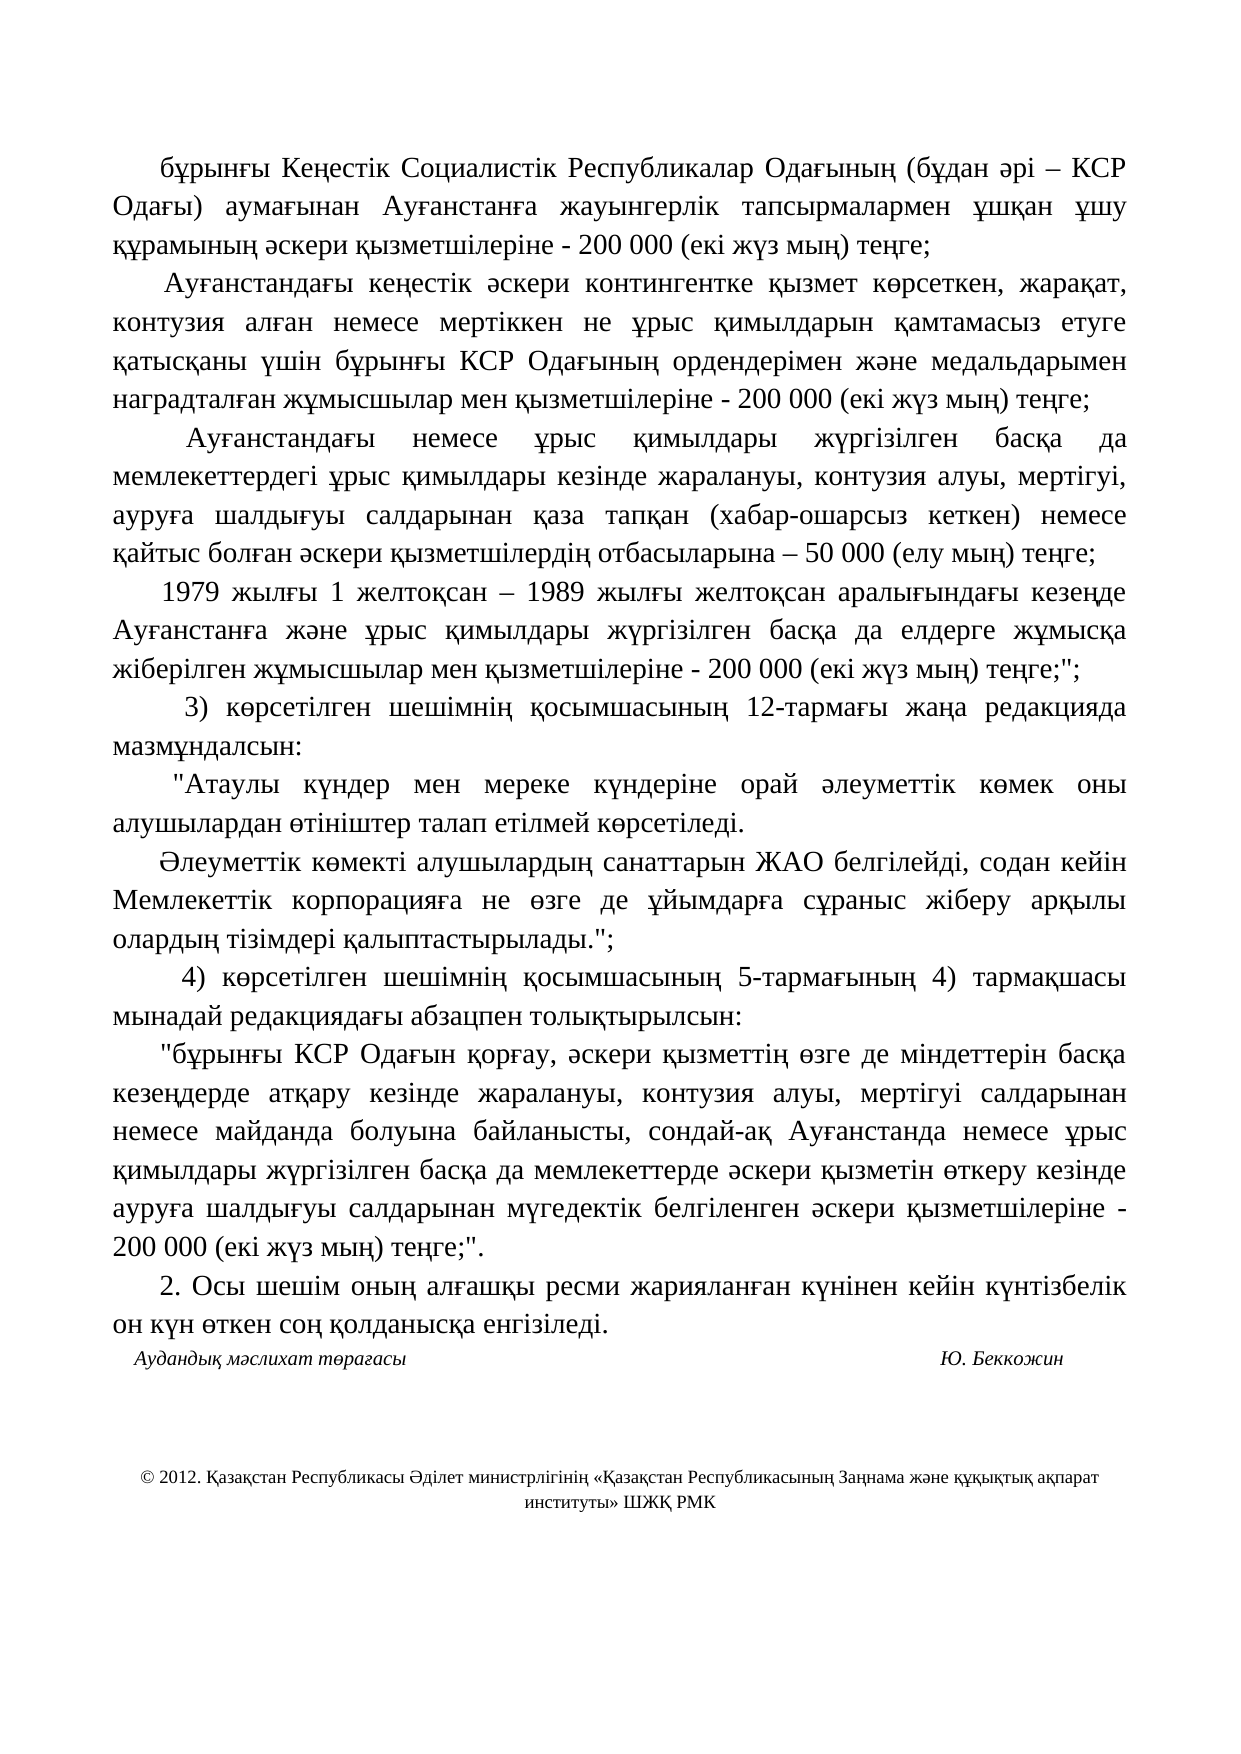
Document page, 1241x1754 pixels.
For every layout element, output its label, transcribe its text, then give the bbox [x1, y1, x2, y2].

text "бұрынғы КСР Одағын қорғау, әскери қызметтің өзге де міндеттерін басқа кезеңдерде атқару кезінде жаралануы, контузия алуы, мертігуі салдарынан немесе майданда болуына байланысты, сондай-ақ Ауғанстанда немесе ұрыс қимылдары жүргізілген басқа да мемлекеттерде әскери қызметін өткеру кезінде ауруға шалдығуы салдарынан мүгедектік белгіленген әскери қызметшілеріне - 200 000 (екі жүз мың) теңге;". [112, 1036, 1128, 1263]
table_header Ю. Беккожин [939, 1345, 1240, 1376]
text 2. Осы шешім оның алғашқы ресми жарияланған күнінен кейін күнтізбелік он күн өткен соң қолданысқа енгізіледі. [112, 1268, 1128, 1340]
table_header Аудандық мәслихат төрағасы [101, 1345, 939, 1376]
text 1979 жылғы 1 желтоқсан – 1989 жылғы желтоқсан аралығындағы кезеңде Ауғанстанға және ұрыс қимылдары жүргізілген басқа да елдерге жұмысқа жiберiлген жұмысшылар мен қызметшiлеріне - 200 000 (екі жүз мың) теңге;"; [112, 574, 1128, 684]
text бұрынғы Кеңестік Социалистік Республикалар Одағының (бұдан әрі – КСР Одағы) аумағынан Ауғанстанға жауынгерлiк тапсырмалармен ұшқан ұшу құрамының әскери қызметшiлерiне - 200 000 (екі жүз мың) теңге; [112, 150, 1128, 261]
text "Атаулы күндер мен мереке күндеріне орай әлеуметтік көмек оны алушылардан өтініштер талап етілмей көрсетіледі. [112, 767, 1128, 839]
text Әлеуметтік көмекті алушылардың санаттарын ЖАО белгілейді, содан кейін Мемлекеттік корпорацияға не өзге де ұйымдарға сұраныс жіберу арқылы олардың тізімдері қалыптастырылады."; [112, 844, 1128, 954]
text 4) көрсетілген шешімнің қосымшасының 5-тармағының 4) тармақшасы мынадай редакциядағы абзацпен толықтырылсын: [112, 959, 1128, 1031]
text © 2012. Қазақстан Республикасы Әділет министрлігінің «Қазақстан Республикасының Заңнама және құқықтық ақпарат институты» ШЖҚ РМК [112, 1466, 1128, 1513]
text Ауғанстандағы кеңестік әскери контингентке қызмет көрсеткен, жарақат, контузия алған немесе мертіккен не ұрыс қимылдарын қамтамасыз етуге қатысқаны үшін бұрынғы КСР Одағының ордендерiмен және медальдарымен наградталған жұмысшылар мен қызметшiлеріне - 200 000 (екі жүз мың) теңге; [112, 266, 1128, 415]
text 3) көрсетілген шешімнің қосымшасының 12-тармағы жаңа редакцияда мазмұндалсын: [112, 689, 1128, 762]
text Ауғанстандағы немесе ұрыс қимылдары жүргiзiлген басқа да мемлекеттердегi ұрыс қимылдары кезiнде жаралануы, контузия алуы, мертігуі, ауруға шалдығуы салдарынан қаза тапқан (хабар-ошарсыз кеткен) немесе қайтыс болған әскери қызметшiлердiң отбасыларына – 50 000 (елу мың) теңге; [112, 420, 1128, 569]
